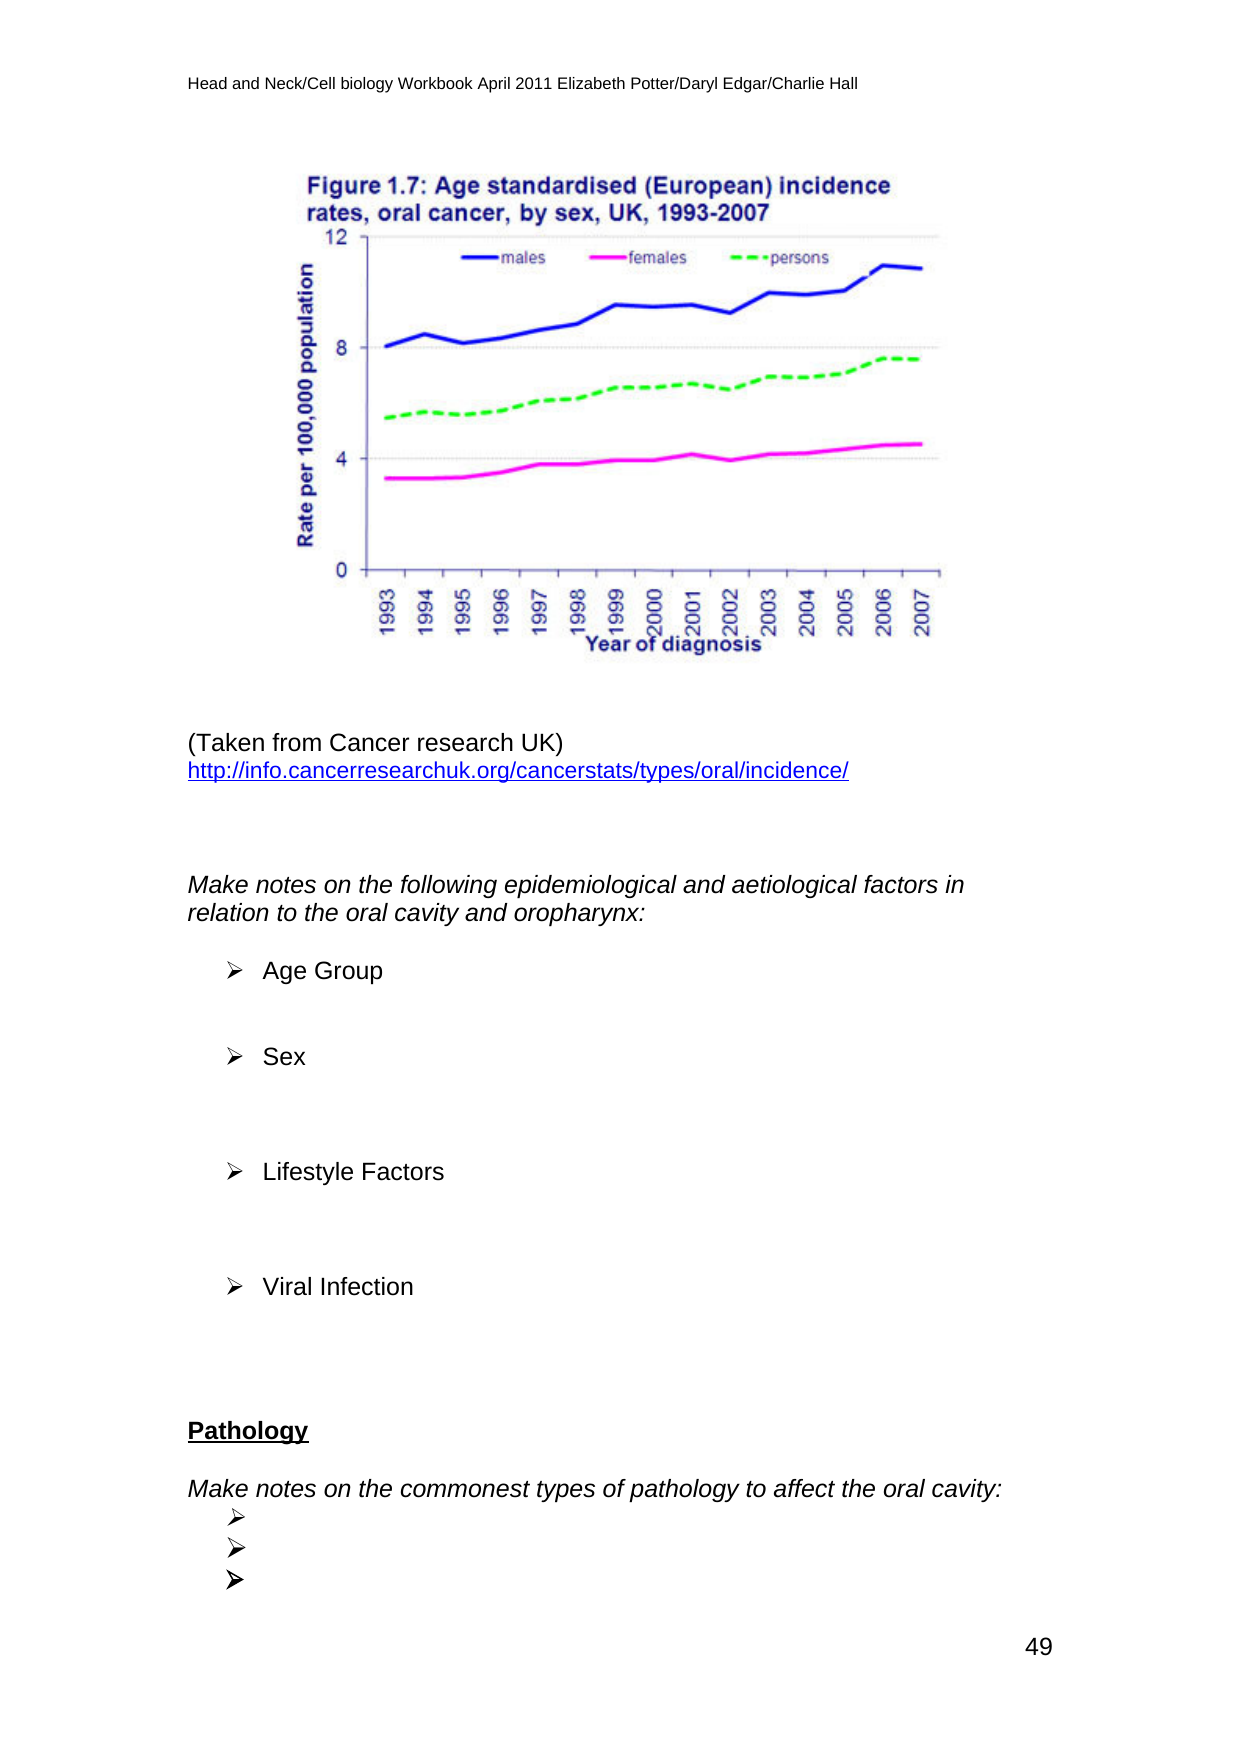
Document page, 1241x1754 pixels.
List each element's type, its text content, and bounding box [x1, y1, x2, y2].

list Viral Infection [225, 1272, 1053, 1301]
picture [284, 150, 957, 671]
list Age Group [225, 956, 1053, 985]
list Lifestyle Factors [225, 1157, 1053, 1186]
text (Taken from Cancer research UK) http://info.cancerresearchuk.org/cancerstats/types/oral/incidence/ [187, 728, 1053, 783]
list Sex [225, 1042, 1053, 1071]
text Make notes on the commonest types of pathology to affect the oral cavity: [187, 1474, 1053, 1502]
text Pathology [187, 1416, 1053, 1445]
text Make notes on the following epidemiological and aetiological factors in relation to the oral cavity and oropharynx: [187, 869, 1053, 927]
